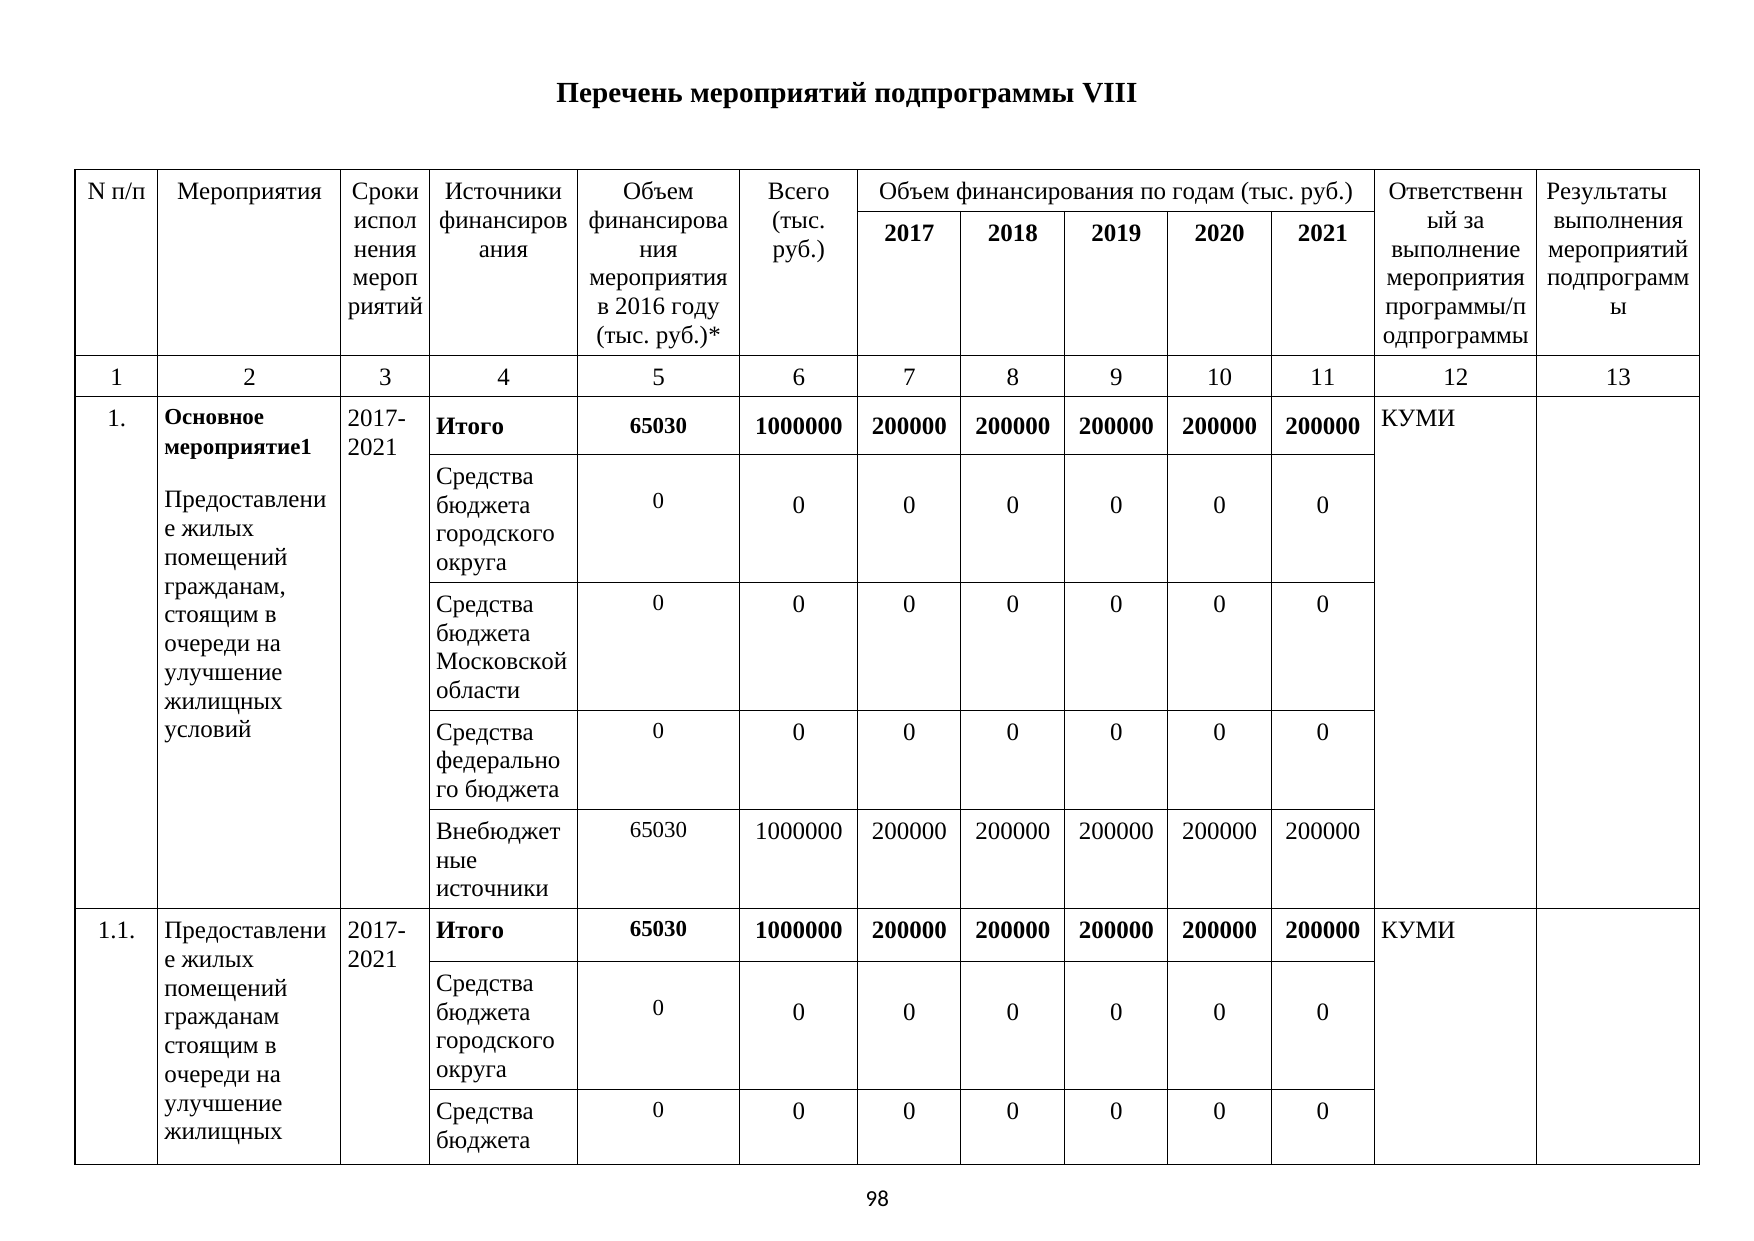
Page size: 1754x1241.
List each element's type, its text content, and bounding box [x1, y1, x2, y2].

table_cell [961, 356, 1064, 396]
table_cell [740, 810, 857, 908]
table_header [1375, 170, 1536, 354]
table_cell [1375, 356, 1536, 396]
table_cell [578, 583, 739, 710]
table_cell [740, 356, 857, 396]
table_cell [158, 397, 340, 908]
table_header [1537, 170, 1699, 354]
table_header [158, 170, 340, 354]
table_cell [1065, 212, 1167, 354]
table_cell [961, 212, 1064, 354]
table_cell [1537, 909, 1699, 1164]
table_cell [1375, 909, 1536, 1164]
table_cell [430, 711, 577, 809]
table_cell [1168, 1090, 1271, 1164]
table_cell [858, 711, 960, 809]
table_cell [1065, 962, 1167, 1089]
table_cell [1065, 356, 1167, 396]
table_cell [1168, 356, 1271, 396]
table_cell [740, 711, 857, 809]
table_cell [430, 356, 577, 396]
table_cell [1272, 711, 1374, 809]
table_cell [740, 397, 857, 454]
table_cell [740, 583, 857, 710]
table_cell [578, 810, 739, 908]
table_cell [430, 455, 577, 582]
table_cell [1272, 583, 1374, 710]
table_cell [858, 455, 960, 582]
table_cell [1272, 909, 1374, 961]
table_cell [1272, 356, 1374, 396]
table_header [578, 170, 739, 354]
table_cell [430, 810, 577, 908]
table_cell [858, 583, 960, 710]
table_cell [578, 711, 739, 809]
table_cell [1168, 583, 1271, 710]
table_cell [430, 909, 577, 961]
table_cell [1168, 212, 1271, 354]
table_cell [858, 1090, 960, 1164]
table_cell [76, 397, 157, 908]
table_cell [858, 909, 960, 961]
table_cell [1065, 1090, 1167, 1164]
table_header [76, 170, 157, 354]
text Перечень мероприятий подпрограммы VIII [75, 75, 1679, 108]
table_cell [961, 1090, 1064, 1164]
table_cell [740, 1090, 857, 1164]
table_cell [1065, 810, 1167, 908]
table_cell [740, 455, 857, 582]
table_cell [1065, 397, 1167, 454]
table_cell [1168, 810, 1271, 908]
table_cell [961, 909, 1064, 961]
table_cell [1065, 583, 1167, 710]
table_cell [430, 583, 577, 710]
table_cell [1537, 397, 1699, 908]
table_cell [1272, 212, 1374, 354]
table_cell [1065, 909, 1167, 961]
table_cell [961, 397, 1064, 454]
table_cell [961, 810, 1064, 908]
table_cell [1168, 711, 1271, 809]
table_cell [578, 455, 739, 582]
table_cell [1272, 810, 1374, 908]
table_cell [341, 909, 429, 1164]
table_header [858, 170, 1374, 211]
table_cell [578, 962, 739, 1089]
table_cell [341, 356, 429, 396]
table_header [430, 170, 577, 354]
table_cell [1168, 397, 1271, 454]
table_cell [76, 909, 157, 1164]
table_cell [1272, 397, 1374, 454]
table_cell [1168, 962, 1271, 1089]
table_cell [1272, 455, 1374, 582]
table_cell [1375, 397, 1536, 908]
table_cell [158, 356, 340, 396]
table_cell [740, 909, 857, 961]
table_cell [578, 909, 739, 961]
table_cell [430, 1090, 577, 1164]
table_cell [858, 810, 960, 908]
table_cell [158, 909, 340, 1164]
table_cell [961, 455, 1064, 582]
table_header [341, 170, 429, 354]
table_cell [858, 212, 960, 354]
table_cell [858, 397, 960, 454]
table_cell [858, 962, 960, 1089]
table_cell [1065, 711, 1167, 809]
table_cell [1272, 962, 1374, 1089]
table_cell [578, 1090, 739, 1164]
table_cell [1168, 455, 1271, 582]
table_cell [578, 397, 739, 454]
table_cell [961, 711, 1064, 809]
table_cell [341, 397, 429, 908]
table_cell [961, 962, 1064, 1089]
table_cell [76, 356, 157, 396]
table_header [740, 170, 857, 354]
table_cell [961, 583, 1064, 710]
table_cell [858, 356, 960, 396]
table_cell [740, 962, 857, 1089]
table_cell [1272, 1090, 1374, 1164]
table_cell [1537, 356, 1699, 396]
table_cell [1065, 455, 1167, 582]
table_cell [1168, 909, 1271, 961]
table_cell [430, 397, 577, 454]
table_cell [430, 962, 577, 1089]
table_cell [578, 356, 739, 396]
